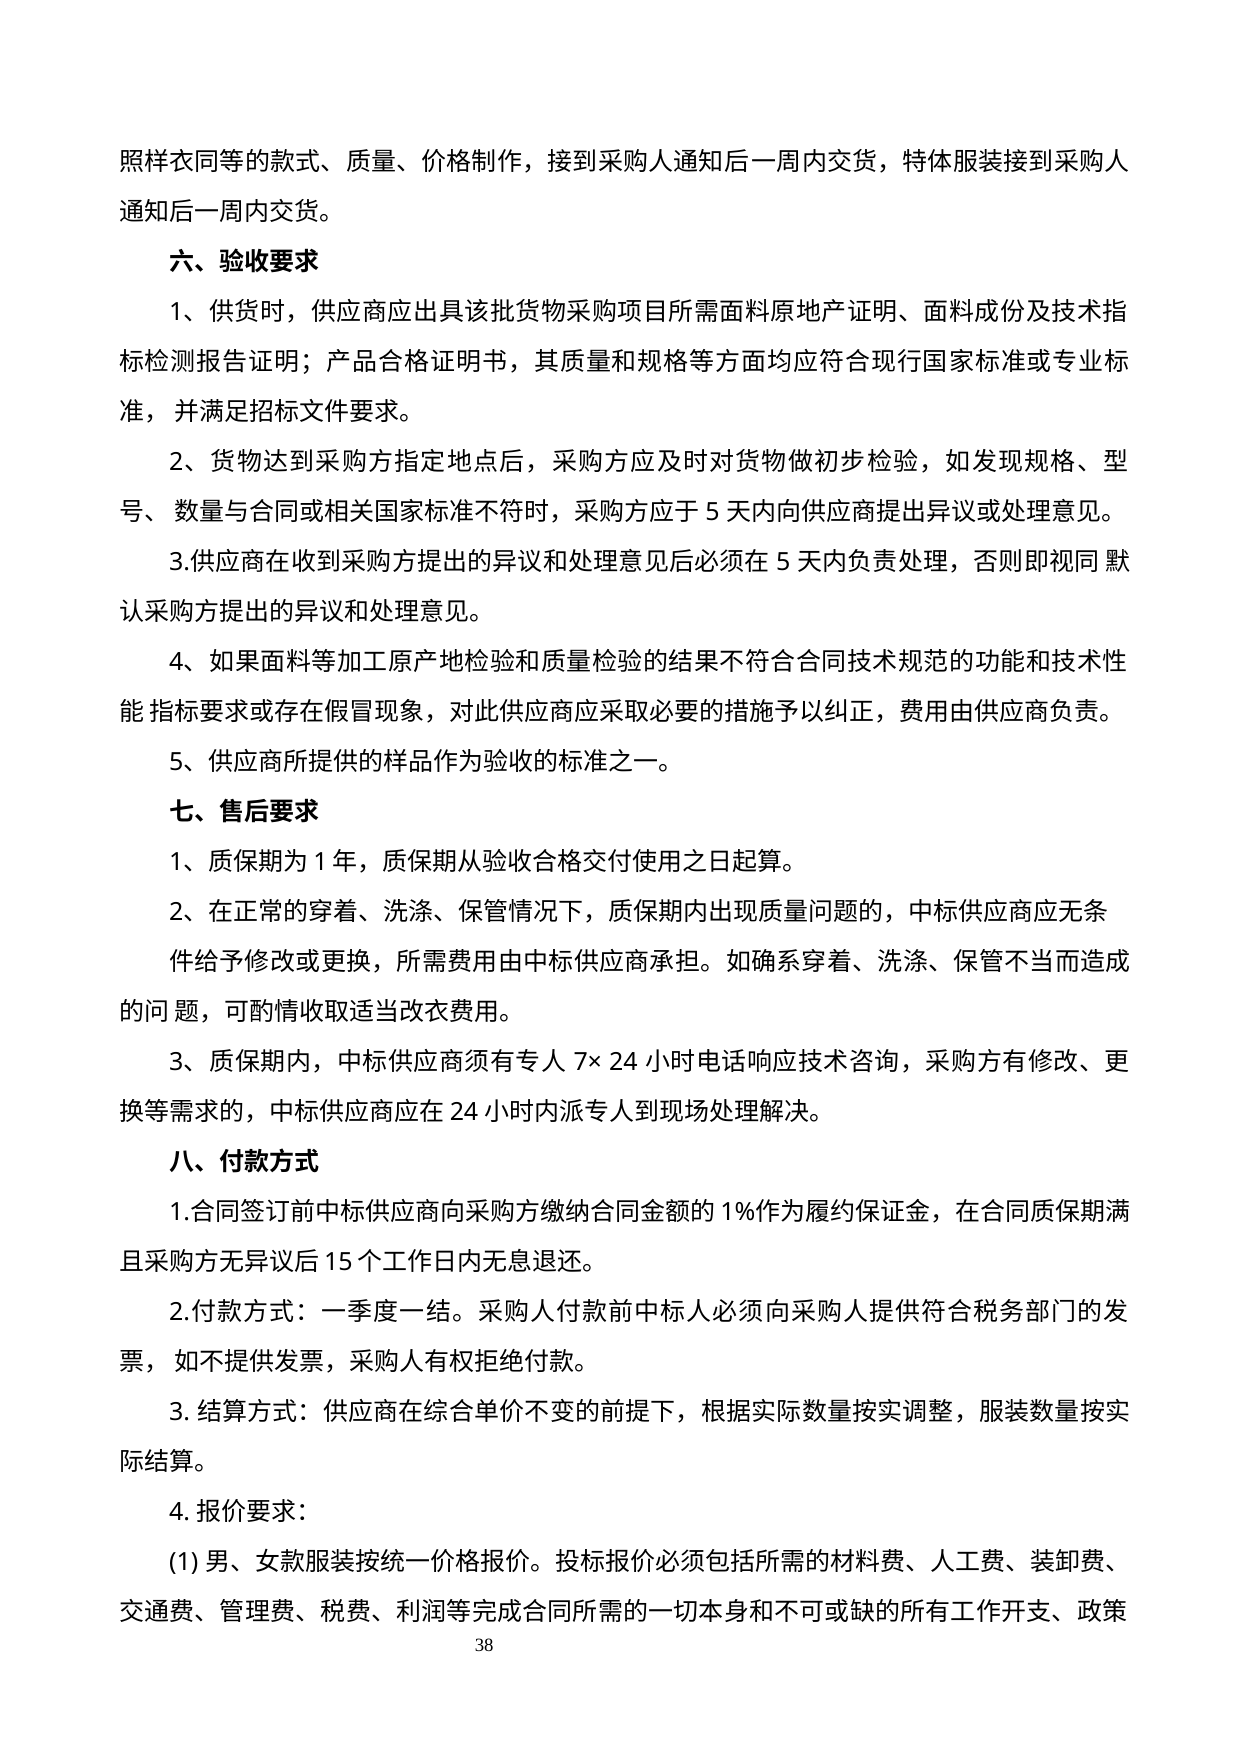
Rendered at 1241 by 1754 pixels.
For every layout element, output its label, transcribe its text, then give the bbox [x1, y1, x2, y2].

text 3、质保期内，中标供应商须有专人 7× 24 小时电话响应技术咨询，采购方有修改、更换等需求的，中标供应商应在 24 小时内派专人到现场处理解决。 [119, 1031, 1130, 1131]
text 八、付款方式 [119, 1131, 1130, 1181]
text 4. 报价要求： [119, 1481, 1130, 1531]
text 六、验收要求 [119, 231, 1130, 281]
text 5、供应商所提供的样品作为验收的标准之一。 [119, 731, 1130, 781]
text 2、在正常的穿着、洗涤、保管情况下，质保期内出现质量问题的，中标供应商应无条 [119, 881, 1130, 931]
text 件给予修改或更换，所需费用由中标供应商承担。如确系穿着、洗涤、保管不当而造成的问 题，可酌情收取适当改衣费用。 [119, 931, 1130, 1031]
text 2、货物达到采购方指定地点后，采购方应及时对货物做初步检验，如发现规格、型号、 数量与合同或相关国家标准不符时，采购方应于 5 天内向供应商提出异议或处理意见。 [119, 431, 1130, 531]
text 3.供应商在收到采购方提出的异议和处理意见后必须在 5 天内负责处理，否则即视同 默认采购方提出的异议和处理意见。 [119, 531, 1130, 631]
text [119, 1531, 1130, 1631]
text 1、供货时，供应商应出具该批货物采购项目所需面料原地产证明、面料成份及技术指标检测报告证明；产品合格证明书，其质量和规格等方面均应符合现行国家标准或专业标准， 并满足招标文件要求。 [119, 281, 1130, 431]
text 4、如果面料等加工原产地检验和质量检验的结果不符合合同技术规范的功能和技术性能 指标要求或存在假冒现象，对此供应商应采取必要的措施予以纠正，费用由供应商负责。 [119, 631, 1130, 731]
text 1、质保期为1年，质保期从验收合格交付使用之日起算。 [119, 831, 1130, 881]
text 七、售后要求 [119, 781, 1130, 831]
text 2.付款方式：一季度一结。采购人付款前中标人必须向采购人提供符合税务部门的发票， 如不提供发票，采购人有权拒绝付款。 [119, 1281, 1130, 1381]
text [119, 131, 1130, 231]
text 3. 结算方式：供应商在综合单价不变的前提下，根据实际数量按实调整，服装数量按实际结算。 [119, 1381, 1130, 1481]
text 1.合同签订前中标供应商向采购方缴纳合同金额的1%作为履约保证金，在合同质保期满且采购方无异议后15个工作日内无息退还。 [119, 1181, 1130, 1281]
